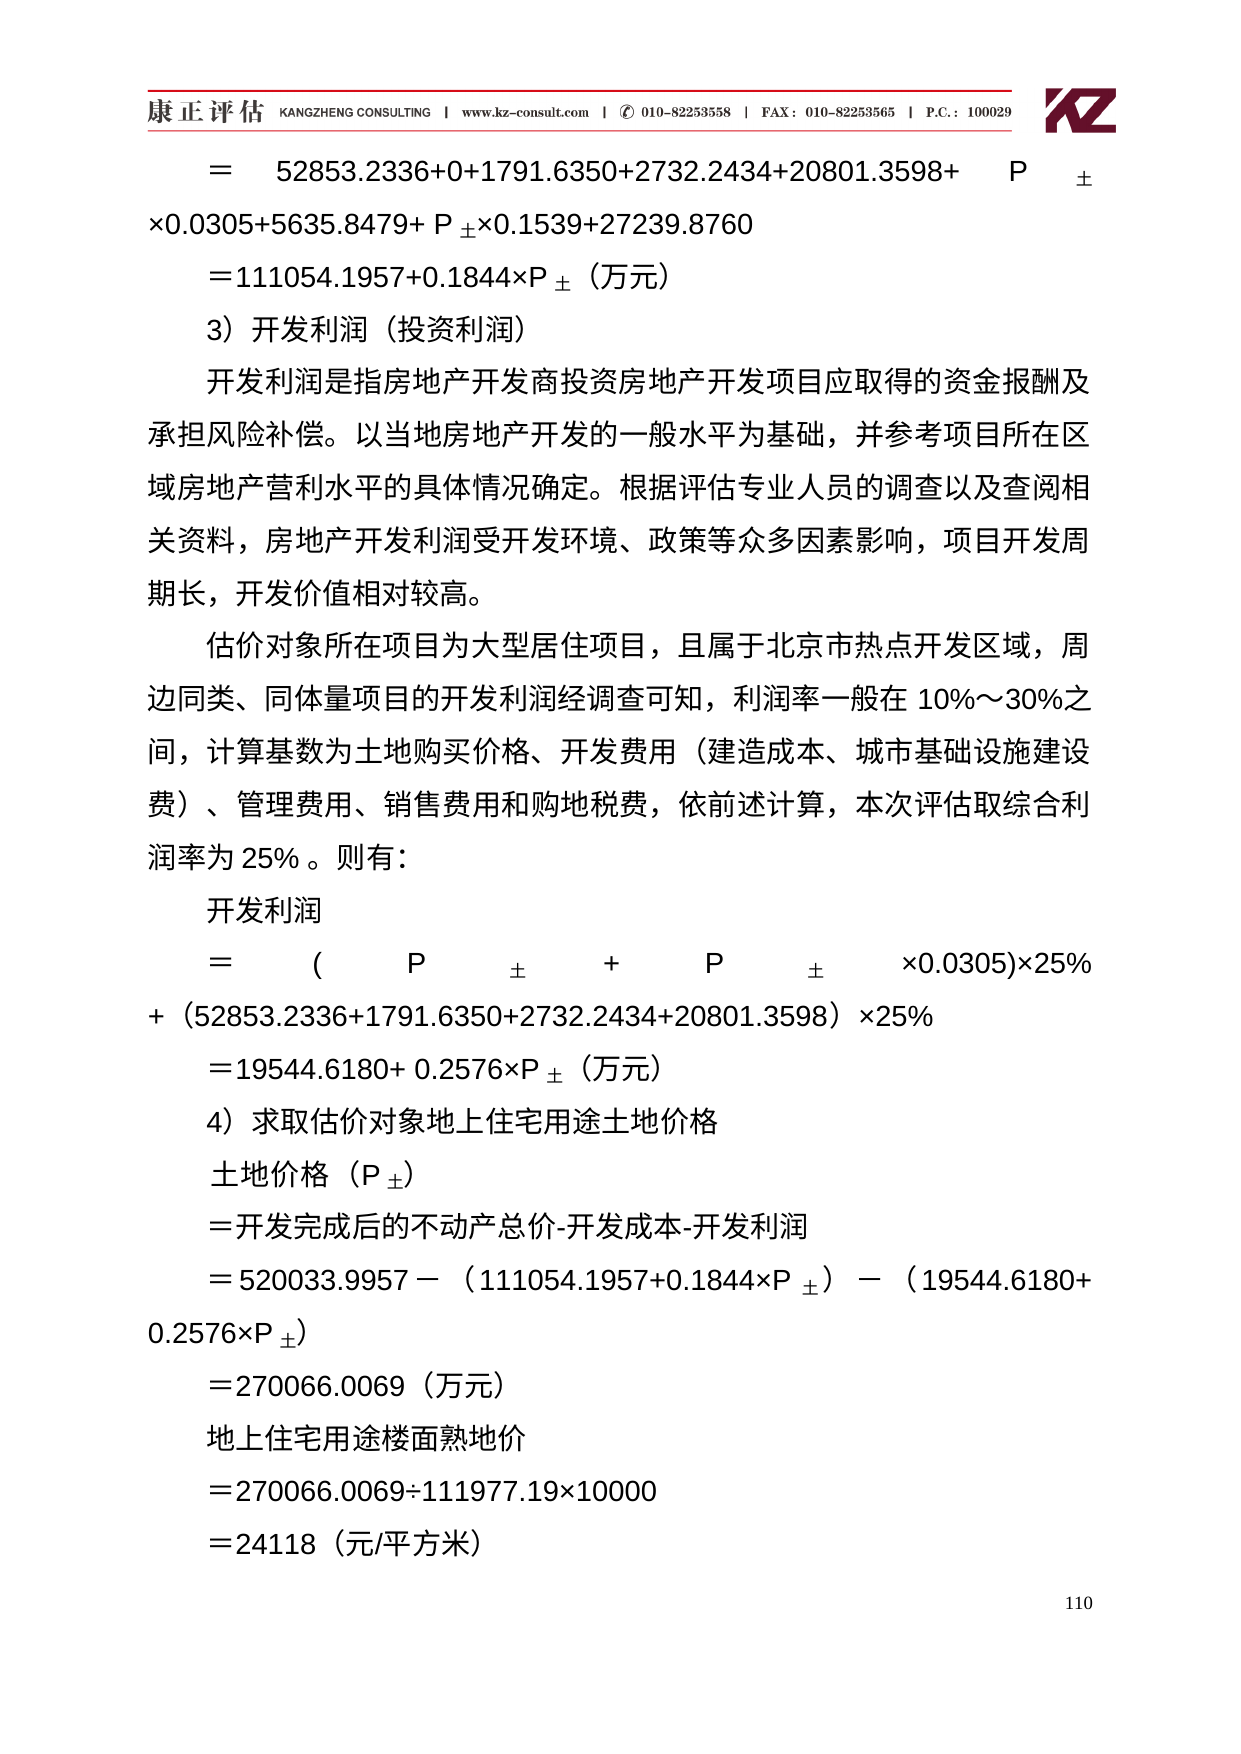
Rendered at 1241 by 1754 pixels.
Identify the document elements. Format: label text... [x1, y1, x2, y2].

text ＝24118（元/平方米） [148, 1521, 1092, 1563]
text ＝52853.2336+0+1791.6350+2732.2434+20801.3598+ P土×0.0305+5635.8479+ P土×0.1539+27239.8760 [148, 148, 1092, 243]
picture [147, 88, 1116, 133]
text 3）开发利润（投资利润） [148, 306, 1092, 348]
text 4）求取估价对象地上住宅用途土地价格 [148, 1098, 1092, 1141]
text 开发利润是指房地产开发商投资房地产开发项目应取得的资金报酬及承担风险补偿。以当地房地产开发的一般水平为基础，并参考项目所在区域房地产营利水平的具体情况确定。根据评估专业人员的调查以及查阅相关资料，房地产开发利润受开发环境、政策等众多因素影响，项目开发周期长，开发价值相对较高。 [148, 359, 1092, 612]
text ＝19544.6180+ 0.2576×P土（万元） [148, 1046, 1092, 1088]
text 估价对象所在项目为大型居住项目，且属于北京市热点开发区域，周边同类、同体量项目的开发利润经调查可知，利润率一般在10%～30%之间，计算基数为土地购买价格、开发费用（建造成本、城市基础设施建设费）、管理费用、销售费用和购地税费，依前述计算，本次评估取综合利润率为25% 。则有： [148, 623, 1092, 877]
text 开发利润 [148, 887, 1092, 929]
text ＝270066.0069÷111977.19×10000 [148, 1468, 1092, 1510]
text ＝( P土+ P土×0.0305)×25%+（52853.2336+1791.6350+2732.2434+20801.3598）×25% [148, 940, 1092, 1035]
text ＝开发完成后的不动产总价-开发成本-开发利润 [148, 1204, 1092, 1246]
text ＝270066.0069（万元） [148, 1362, 1092, 1405]
text ＝111054.1957+0.1844×P土（万元） [148, 253, 1092, 296]
text ＝520033.9957－（111054.1957+0.1844×P土）－（19544.6180+ 0.2576×P土） [148, 1257, 1092, 1352]
text 土地价格（P土） [148, 1151, 1092, 1193]
text 地上住宅用途楼面熟地价 [148, 1415, 1092, 1457]
